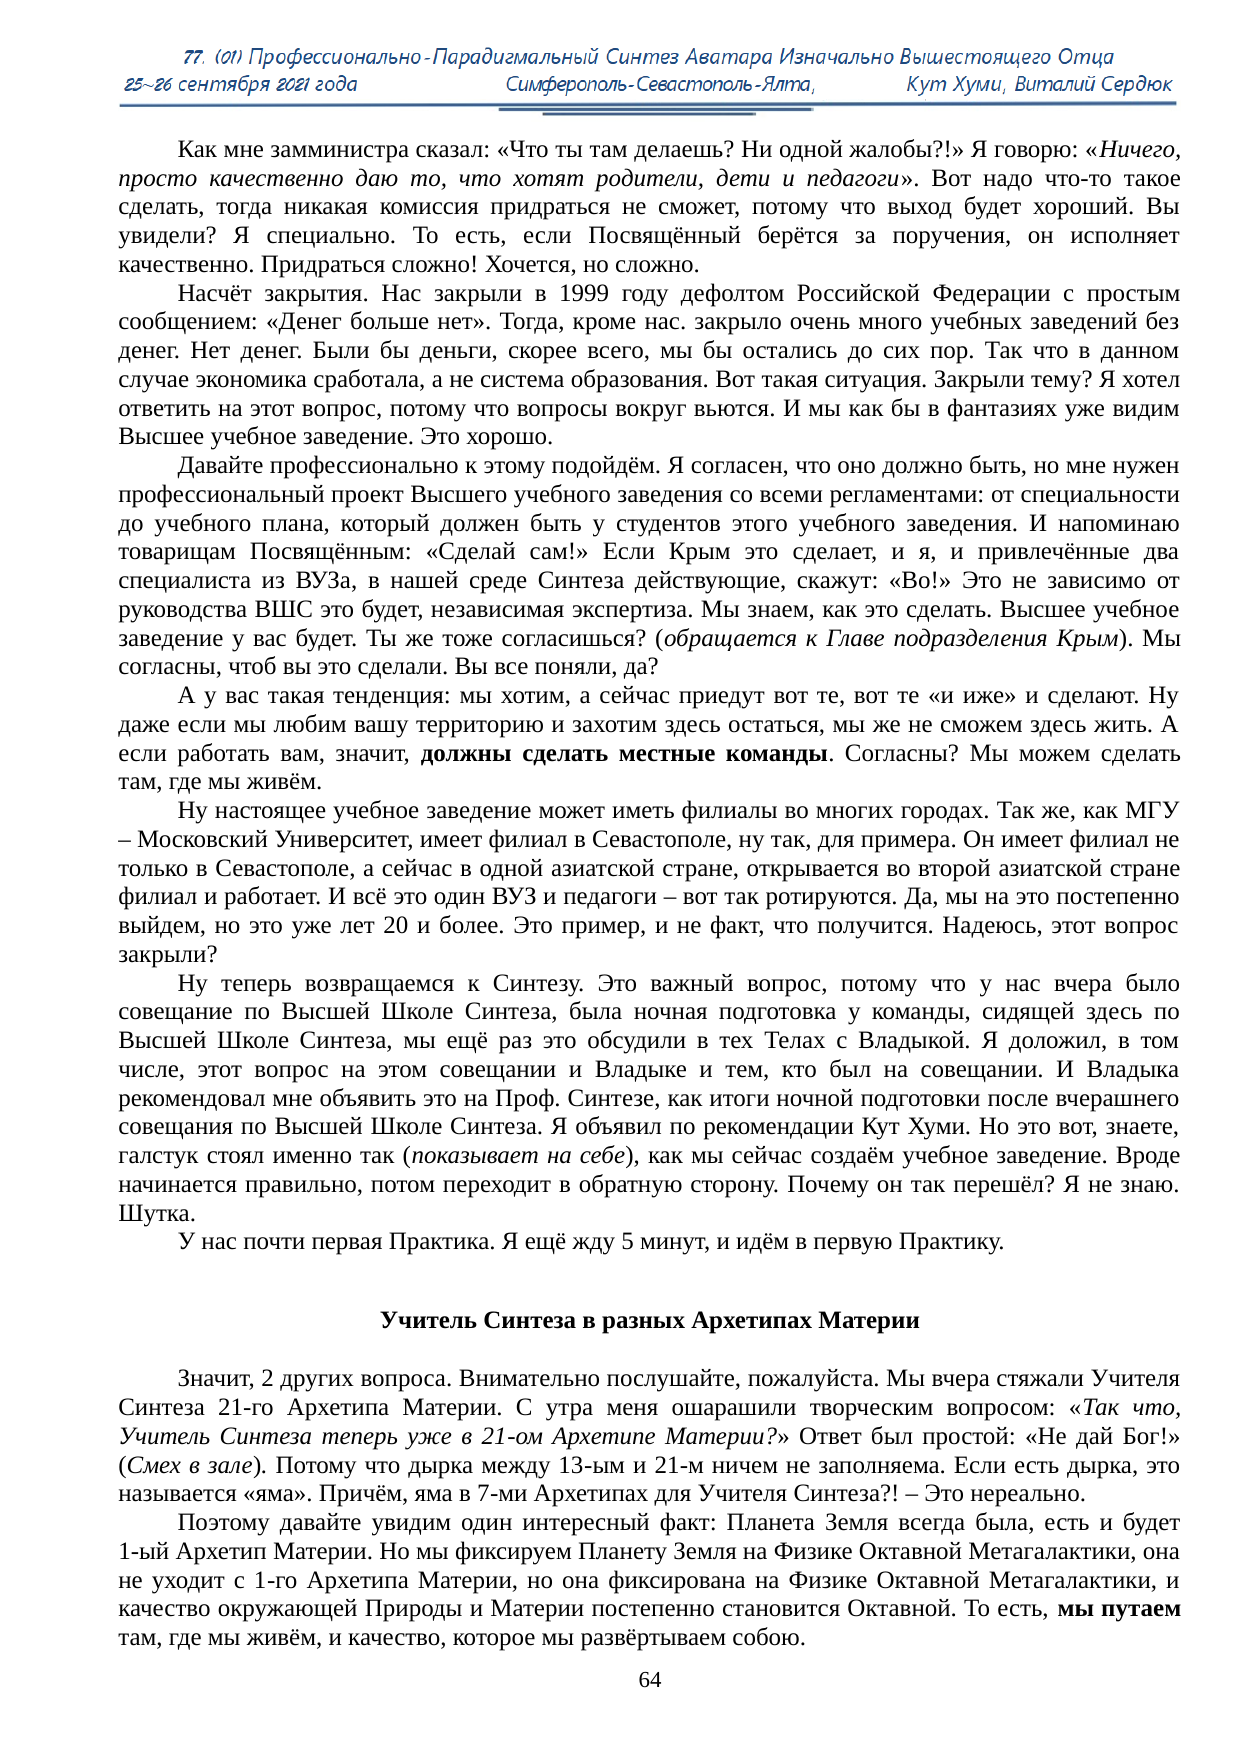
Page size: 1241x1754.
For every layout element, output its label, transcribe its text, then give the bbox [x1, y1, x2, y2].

text У нас почти первая Практика. Я ещё жду 5 минут, и идём в первую Практику. [118, 1226, 1181, 1255]
text Ну настоящее учебное заведение может иметь филиалы во многих городах. Так же, как МГУ – Московский Университет, имеет филиал в Севастополе, ну так, для примера. Он имеет филиал не только в Севастополе, а сейчас в одной азиатской стране, открывается во второй азиатской стране филиал и работает. И всё это один ВУЗ и педагоги – вот так ротируются. Да, мы на это постепенно выйдем, но это уже лет 20 и более. Это пример, и не факт, что получится. Надеюсь, этот вопрос закрыли? [118, 795, 1181, 968]
text Насчёт закрытия. Нас закрыли в 1999 году дефолтом Российской Федерации с простым сообщением: «Денег больше нет». Тогда, кроме нас. закрыло очень много учебных заведений без денег. Нет денег. Были бы деньги, скорее всего, мы бы остались до сих пор. Так что в данном случае экономика сработала, а не система образования. Вот такая ситуация. Закрыли тему? Я хотел ответить на этот вопрос, потому что вопросы вокруг вьются. И мы как бы в фантазиях уже видим Высшее учебное заведение. Это хорошо. [118, 278, 1181, 450]
text Как мне замминистра сказал: «Что ты там делаешь? Ни одной жалобы?!» Я говорю: «Ничего, просто качественно даю то, что хотят родители, дети и педагоги». Вот надо что-то такое сделать, тогда никакая комиссия придраться не сможет, потому что выход будет хороший. Вы увидели? Я специально. То есть, если Посвящённый берётся за поручения, он исполняет качественно. Придраться сложно! Хочется, но сложно. [118, 134, 1181, 278]
text Ну теперь возвращаемся к Синтезу. Это важный вопрос, потому что у нас вчера было совещание по Высшей Школе Синтеза, была ночная подготовка у команды, сидящей здесь по Высшей Школе Синтеза, мы ещё раз это обсудили в тех Телах с Владыкой. Я доложил, в том числе, этот вопрос на этом совещании и Владыке и тем, кто был на совещании. И Владыка рекомендовал мне объявить это на Проф. Синтезе, как итоги ночной подготовки после вчерашнего совещания по Высшей Школе Синтеза. Я объявил по рекомендации Кут Хуми. Но это вот, знаете, галстук стоял именно так (показывает на себе), как мы сейчас создаём учебное заведение. Вроде начинается правильно, потом переходит в обратную сторону. Почему он так перешёл? Я не знаю. Шутка. [118, 968, 1181, 1226]
text А у вас такая тенденция: мы хотим, а сейчас приедут вот те, вот те «и иже» и сделают. Ну даже если мы любим вашу территорию и захотим здесь остаться, мы же не сможем здесь жить. А если работать вам, значит, должны сделать местные команды. Согласны? Мы можем сделать там, где мы живём. [118, 680, 1181, 795]
text Поэтому давайте увидим один интересный факт: Планета Земля всегда была, есть и будет 1-ый Архетип Материи. Но мы фиксируем Планету Земля на Физике Октавной Метагалактики, она не уходит с 1-го Архетипа Материи, но она фиксирована на Физике Октавной Метагалактики, и качество окружающей Природы и Материи постепенно становится Октавной. То есть, мы путаем там, где мы живём, и качество, которое мы развёртываем собою. [118, 1507, 1181, 1651]
text Значит, 2 других вопроса. Внимательно послушайте, пожалуйста. Мы вчера стяжали Учителя Синтеза 21-го Архетипа Материи. С утра меня ошарашили творческим вопросом: «Так что, Учитель Синтеза теперь уже в 21-ом Архетипе Материи?» Ответ был простой: «Не дай Бог!» (Смех в зале). Потому что дырка между 13-ым и 21-м ничем не заполняема. Если есть дырка, это называется «яма». Причём, яма в 7-ми Архетипах для Учителя Синтеза?! – Это нереально. [118, 1363, 1181, 1507]
text Давайте профессионально к этому подойдём. Я согласен, что оно должно быть, но мне нужен профессиональный проект Высшего учебного заведения со всеми регламентами: от специальности до учебного плана, который должен быть у студентов этого учебного заведения. И напоминаю товарищам Посвящённым: «Сделай сам!» Если Крым это сделает, и я, и привлечённые два специалиста из ВУЗа, в нашей среде Синтеза действующие, скажут: «Во!» Это не зависимо от руководства ВШС это будет, независимая экспертиза. Мы знаем, как это сделать. Высшее учебное заведение у вас будет. Ты же тоже согласишься? (обращается к Главе подразделения Крым). Мы согласны, чтоб вы это сделали. Вы все поняли, да? [118, 450, 1181, 680]
subtitle Учитель Синтеза в разных Архетипах Материи [118, 1305, 1181, 1333]
